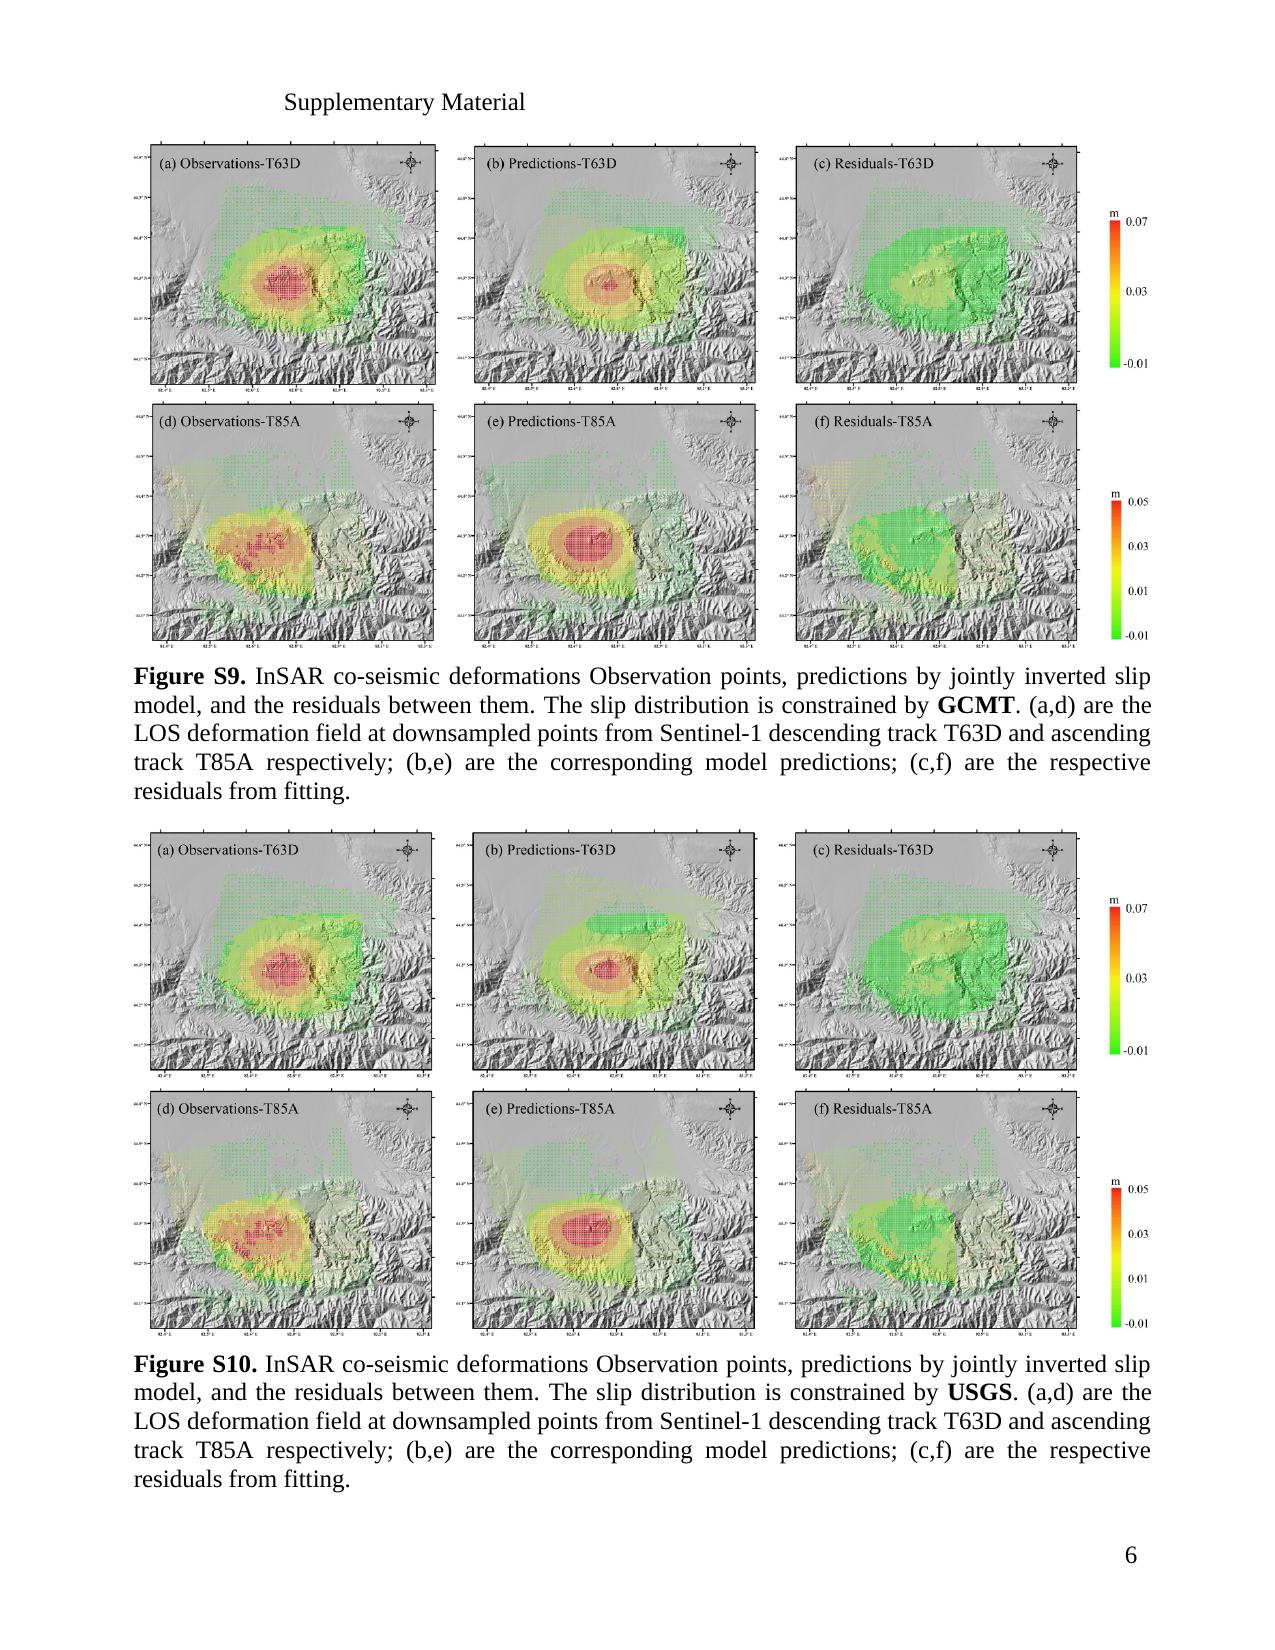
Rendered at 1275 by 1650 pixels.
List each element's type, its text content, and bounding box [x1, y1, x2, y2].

text Figure S10. InSAR co-seismic deformations Observation points, predictions by jointly inverted slip model, and the residuals between them. The slip distribution is constrained by USGS. (a,d) are the LOS deformation field at downsampled points from Sentinel-1 descending track T63D and ascending track T85A respectively; (b,e) are the corresponding model predictions; (c,f) are the respective residuals from fitting. [133, 1349, 1152, 1492]
picture [133, 141, 1152, 649]
picture [133, 829, 1152, 1337]
text Figure S9. InSAR co-seismic deformations Observation points, predictions by jointly inverted slip model, and the residuals between them. The slip distribution is constrained by GCMT. (a,d) are the LOS deformation field at downsampled points from Sentinel-1 descending track T63D and ascending track T85A respectively; (b,e) are the corresponding model predictions; (c,f) are the respective residuals from fitting. [133, 661, 1152, 805]
